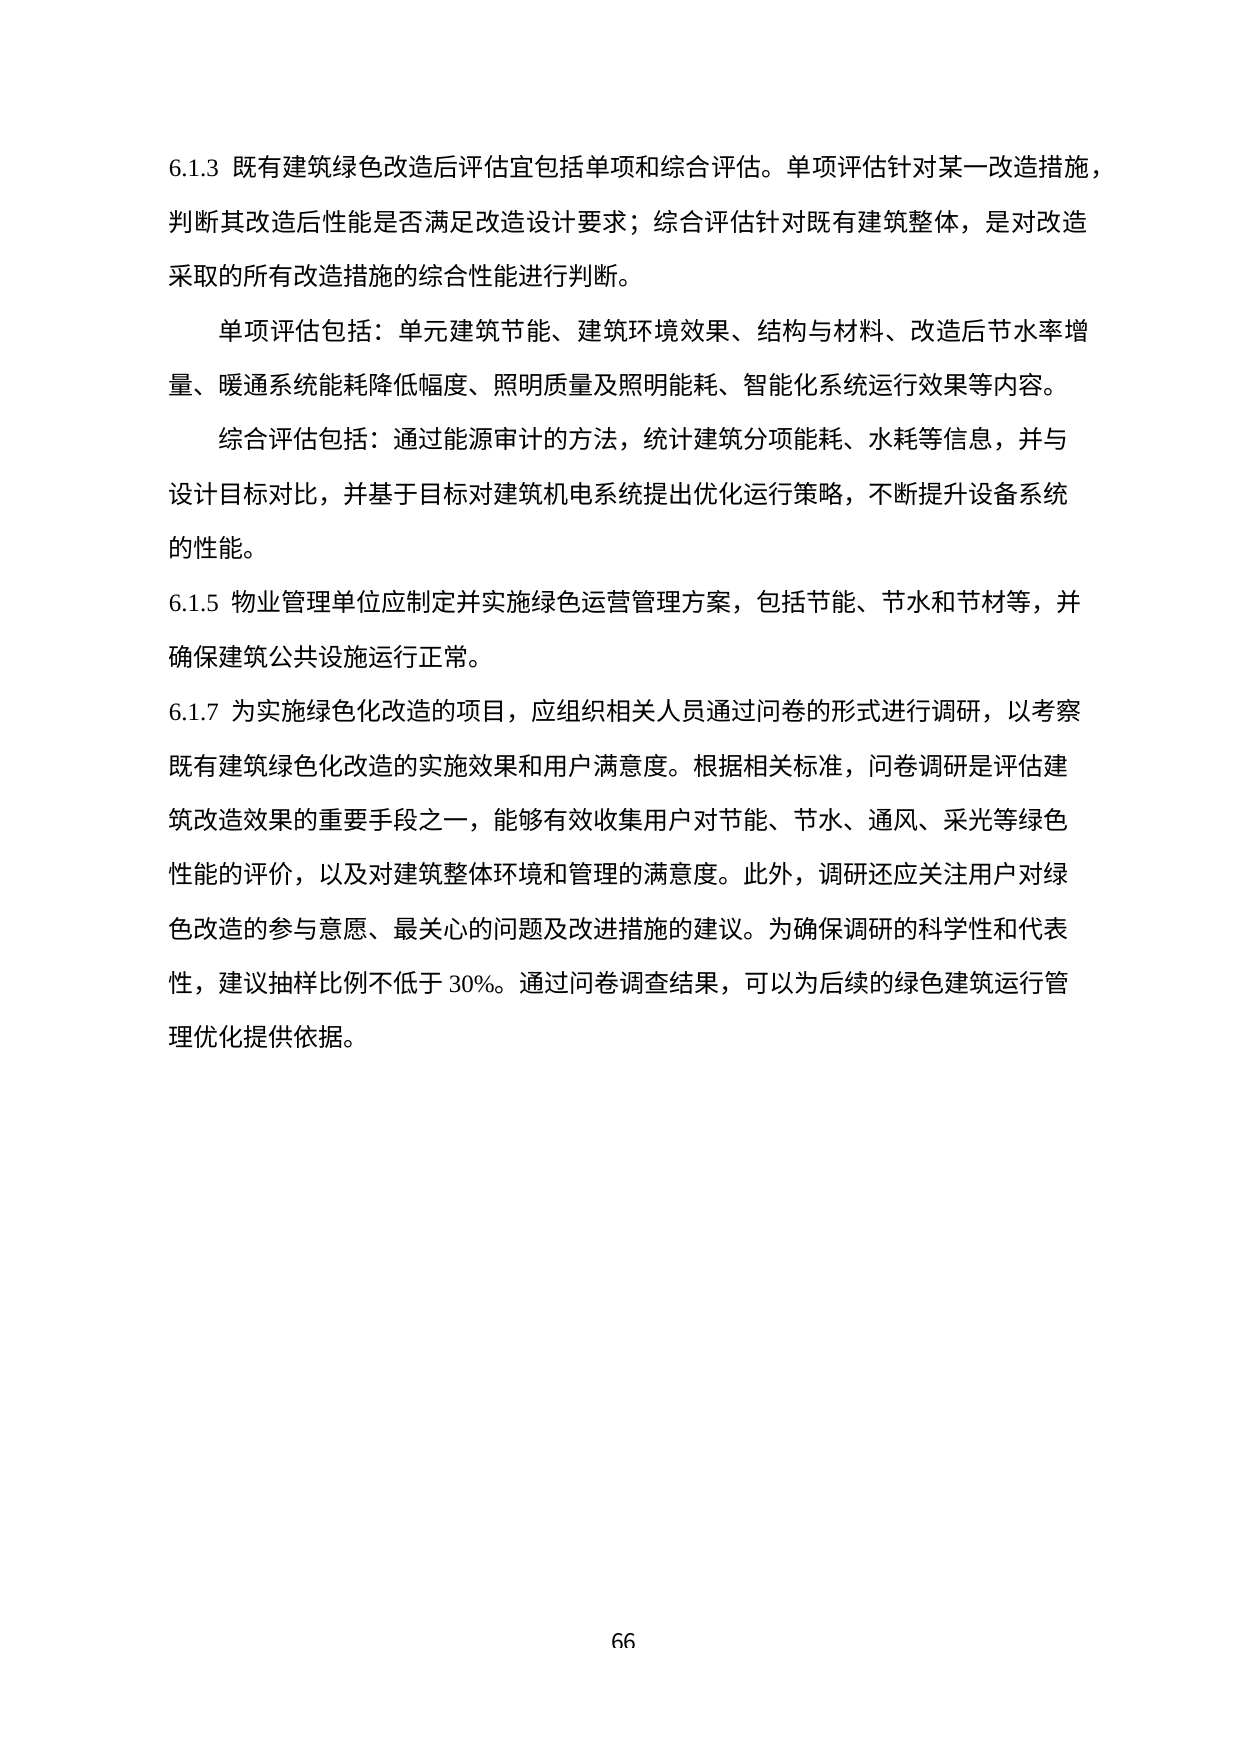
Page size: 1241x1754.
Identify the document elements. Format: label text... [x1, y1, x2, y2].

text 6.1.3 既有建筑绿色改造后评估宜包括单项和综合评估。单项评估针对某一改造措施，判断其改造后性能是否满足改造设计要求；综合评估针对既有建筑整体，是对改造采取的所有改造措施的综合性能进行判断。 [169, 148, 1090, 293]
text 单项评估包括：单元建筑节能、建筑环境效果、结构与材料、改造后节水率增量、暖通系统能耗降低幅度、照明质量及照明能耗、智能化系统运行效果等内容。 [169, 311, 1090, 402]
text 6.1.5 物业管理单位应制定并实施绿色运营管理方案，包括节能、节水和节材等，并确保建筑公共设施运行正常。 [169, 583, 1090, 673]
text 综合评估包括：通过能源审计的方法，统计建筑分项能耗、水耗等信息，并与设计目标对比，并基于目标对建筑机电系统提出优化运行策略，不断提升设备系统的性能。 [169, 420, 1090, 565]
text 6.1.7 为实施绿色化改造的项目，应组织相关人员通过问卷的形式进行调研，以考察既有建筑绿色化改造的实施效果和用户满意度。根据相关标准，问卷调研是评估建筑改造效果的重要手段之一，能够有效收集用户对节能、节水、通风、采光等绿色性能的评价，以及对建筑整体环境和管理的满意度。此外，调研还应关注用户对绿色改造的参与意愿、最关心的问题及改进措施的建议。为确保调研的科学性和代表性，建议抽样比例不低于30%。通过问卷调查结果，可以为后续的绿色建筑运行管理优化提供依据。 [169, 692, 1090, 1054]
